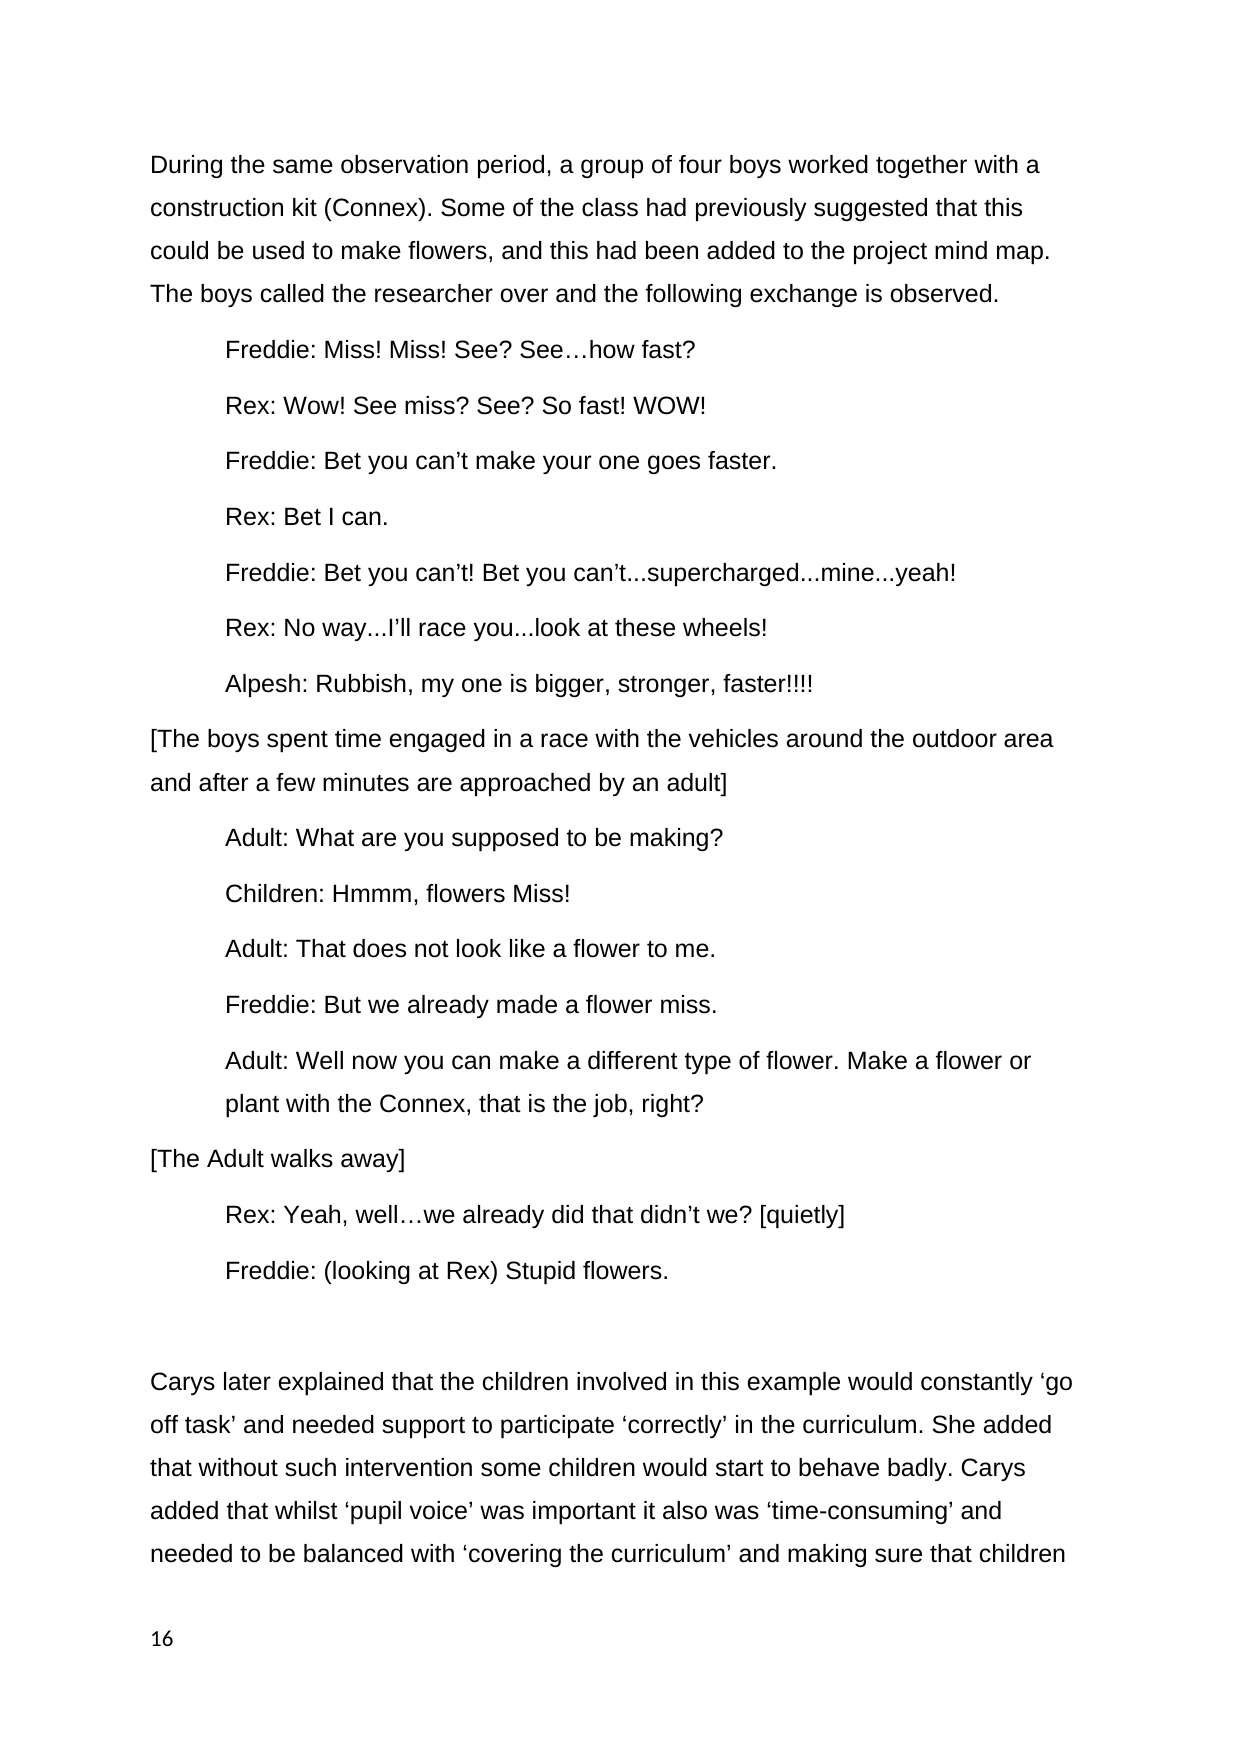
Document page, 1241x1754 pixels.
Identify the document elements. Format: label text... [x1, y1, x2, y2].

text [150, 1367, 1090, 1568]
text Freddie: Miss! Miss! See? See…how fast? [225, 335, 1090, 364]
text Rex: Bet I can. [225, 502, 1090, 531]
text During the same observation period, a group of four boys worked together with a construction kit (Connex). Some of the class had previously suggested that this could be used to make flowers, and this had been added to the project mind map. The boys called the researcher over and the following exchange is observed. [150, 150, 1090, 308]
text Rex: No way...I’ll race you...look at these wheels! [225, 613, 1090, 642]
text Freddie: But we already made a flower miss. [225, 990, 1090, 1019]
text Adult: Well now you can make a different type of flower. Make a flower or plant with the Connex, that is the job, right? [225, 1046, 1090, 1117]
text Freddie: Bet you can’t! Bet you can’t...supercharged...mine...yeah! [225, 557, 1090, 586]
text Rex: Yeah, well…we already did that didn’t we? [quietly] [225, 1200, 1090, 1229]
text Alpesh: Rubbish, my one is bigger, stronger, faster!!!! [225, 669, 1090, 697]
text Rex: Wow! See miss? See? So fast! WOW! [225, 391, 1090, 419]
text Freddie: Bet you can’t make your one goes faster. [225, 446, 1090, 475]
text Children: Hmmm, flowers Miss! [225, 879, 1090, 907]
text [The Adult walks away] [150, 1144, 1090, 1173]
text Freddie: (looking at Rex) Stupid flowers. [225, 1256, 1090, 1284]
text Adult: That does not look like a flower to me. [225, 934, 1090, 963]
text [The boys spent time engaged in a race with the vehicles around the outdoor area and after a few minutes are approached by an adult] [150, 724, 1090, 796]
text Adult: What are you supposed to be making? [225, 823, 1090, 852]
